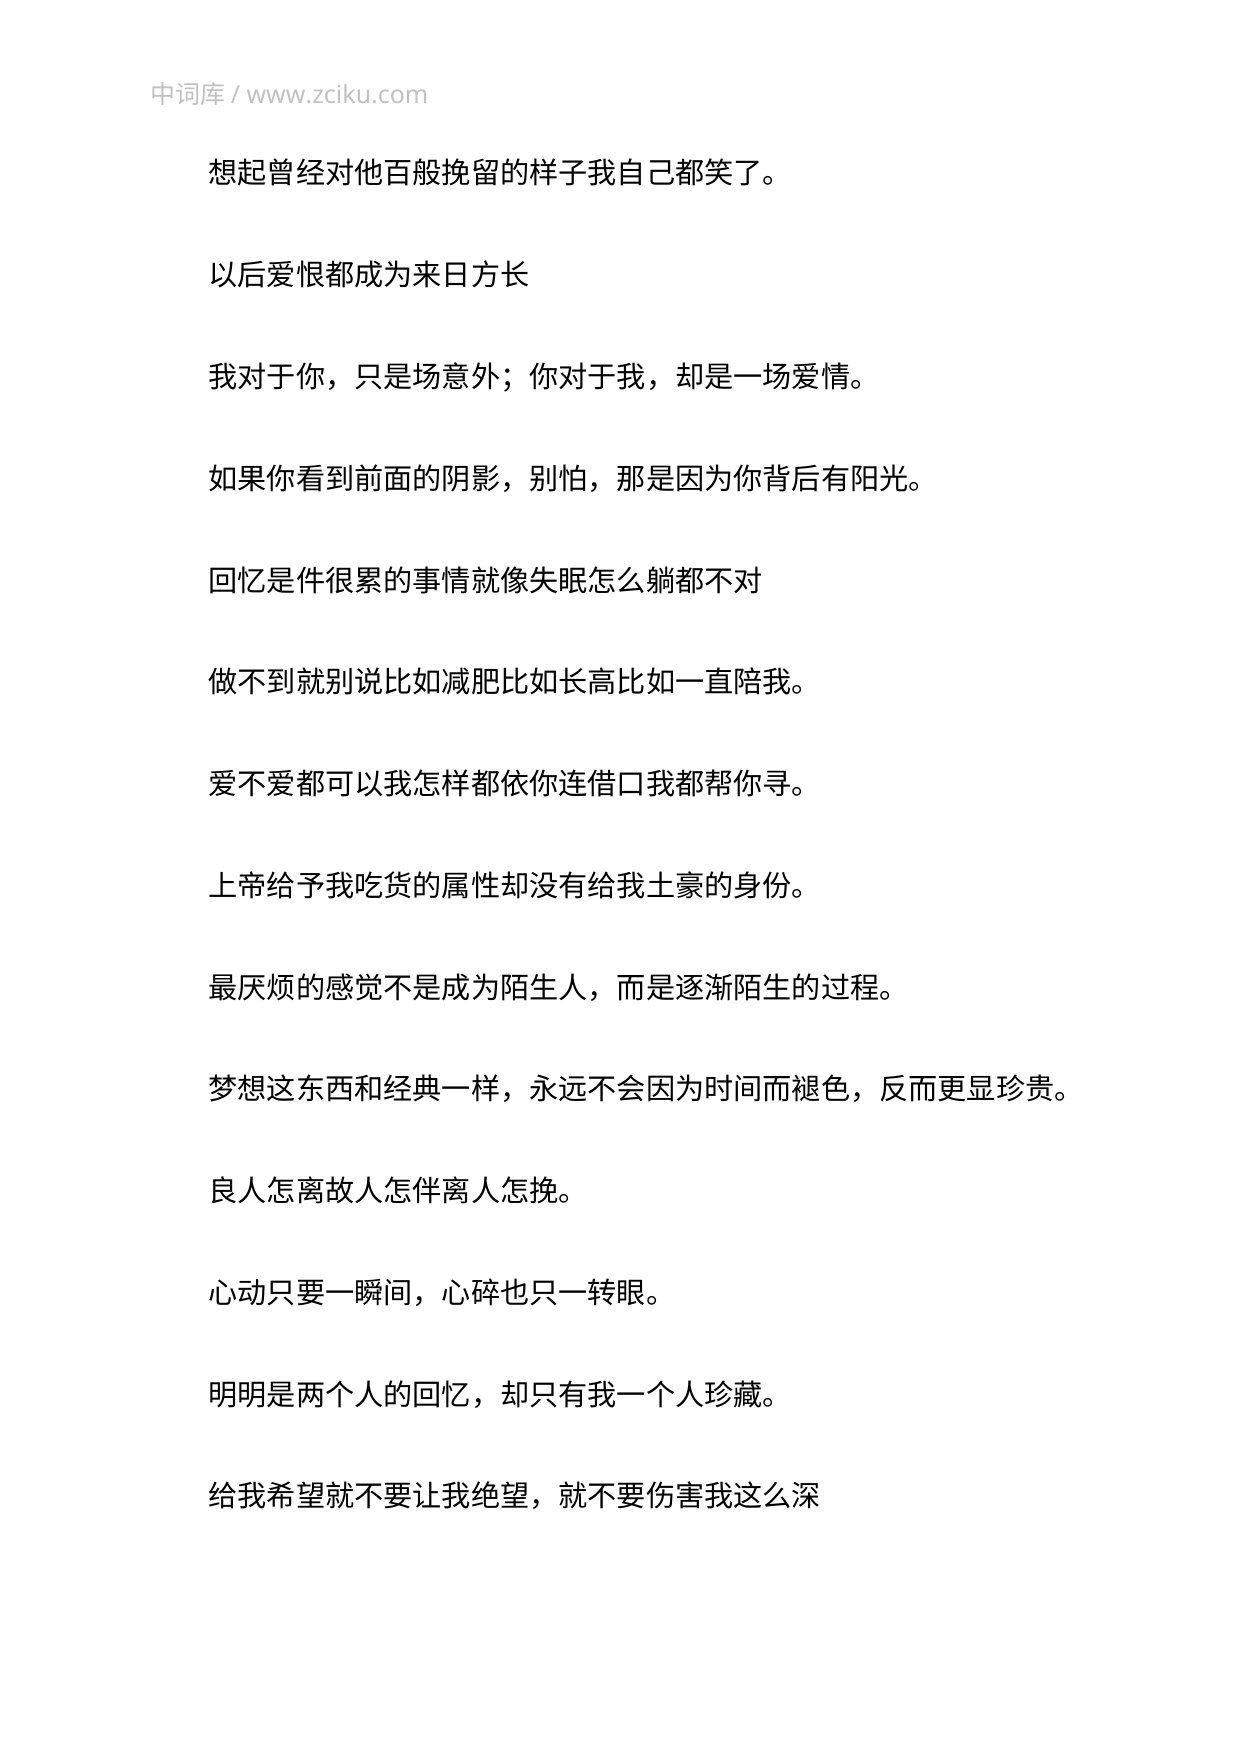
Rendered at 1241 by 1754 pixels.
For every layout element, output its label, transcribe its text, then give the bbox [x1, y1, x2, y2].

text 想起曾经对他百般挽留的样子我自己都笑了。 [150, 150, 1090, 192]
text 明明是两个人的回忆，却只有我一个人珍藏。 [150, 1371, 1090, 1413]
text 做不到就别说比如减肥比如长高比如一直陪我。 [150, 659, 1090, 701]
text 如果你看到前面的阴影，别怕，那是因为你背后有阳光。 [150, 455, 1090, 498]
text 给我希望就不要让我绝望，就不要伤害我这么深 [150, 1473, 1090, 1515]
text 良人怎离故人怎伴离人怎挽。 [150, 1168, 1090, 1210]
text 上帝给予我吃货的属性却没有给我土豪的身份。 [150, 862, 1090, 905]
text 最厌烦的感觉不是成为陌生人，而是逐渐陌生的过程。 [150, 964, 1090, 1006]
text 回忆是件很累的事情就像失眠怎么躺都不对 [150, 557, 1090, 599]
text 以后爱恨都成为来日方长 [150, 252, 1090, 294]
text 我对于你，只是场意外；你对于我，却是一场爱情。 [150, 353, 1090, 396]
text 梦想这东西和经典一样，永远不会因为时间而褪色，反而更显珍贵。 [150, 1066, 1090, 1108]
text 心动只要一瞬间，心碎也只一转眼。 [150, 1269, 1090, 1312]
text 爱不爱都可以我怎样都依你连借口我都帮你寻。 [150, 761, 1090, 803]
